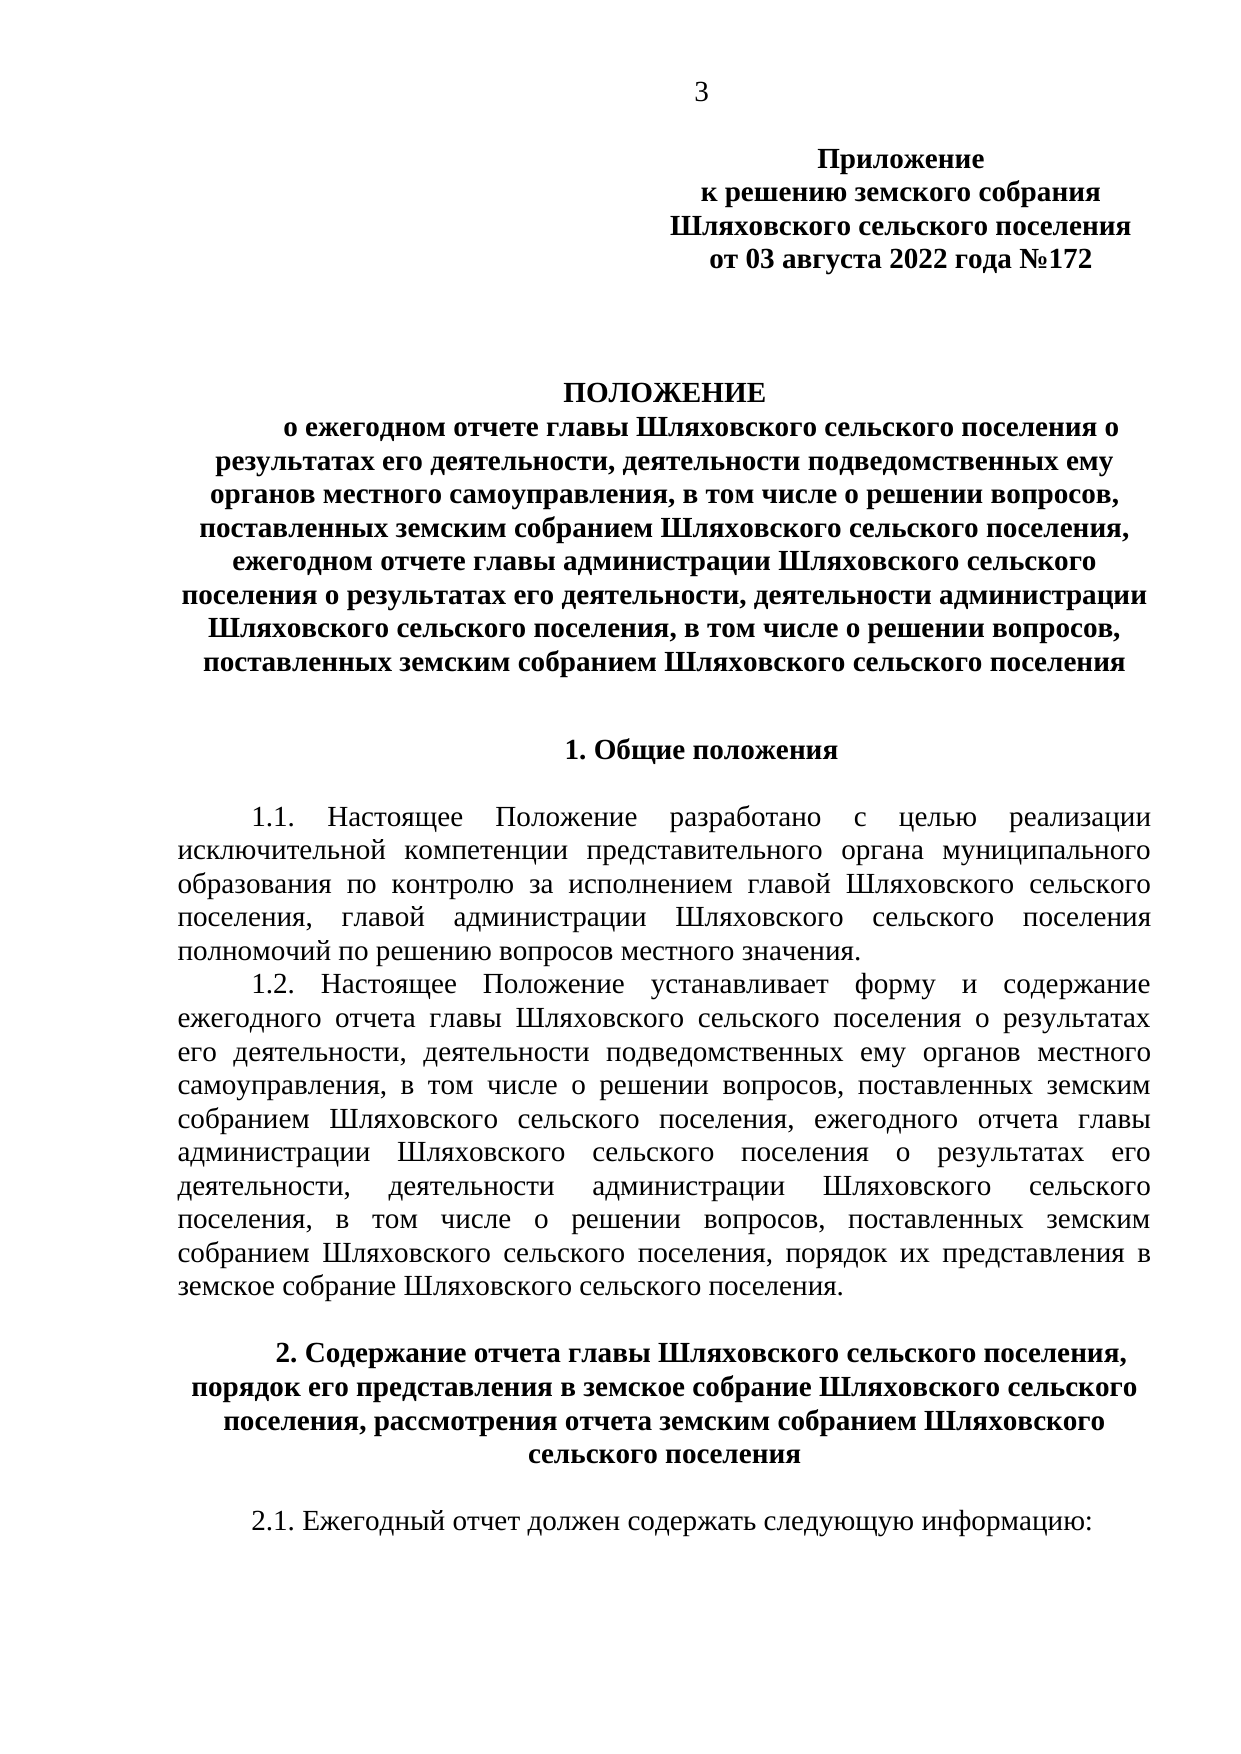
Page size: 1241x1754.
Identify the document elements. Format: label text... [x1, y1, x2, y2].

text 1. Общие положения [177, 732, 1152, 765]
text Приложение [650, 141, 1152, 174]
text 2. Содержание отчета главы Шляховского сельского поселения, порядок его представления в земское собрание Шляховского сельского поселения, рассмотрения отчета земским собранием Шляховского сельского поселения [177, 1336, 1152, 1470]
text ПОЛОЖЕНИЕ [177, 376, 1152, 409]
text Шляховского сельского поселения [650, 208, 1152, 241]
text 2.1. Ежегодный отчет должен содержать следующую информацию: [177, 1503, 1152, 1537]
text 1.2. Настоящее Положение устанавливает форму и содержание ежегодного отчета главы Шляховского сельского поселения о результатах его деятельности, деятельности подведомственных ему органов местного самоуправления, в том числе о решении вопросов, поставленных земским собранием Шляховского сельского поселения, ежегодного отчета главы администрации Шляховского сельского поселения о результатах его деятельности, деятельности администрации Шляховского сельского поселения, в том числе о решении вопросов, поставленных земским собранием Шляховского сельского поселения, порядок их представления в земское собрание Шляховского сельского поселения. [177, 967, 1152, 1302]
text 1.1. Настоящее Положение разработано с целью реализации исключительной компетенции представительного органа муниципального образования по контролю за исполнением главой Шляховского сельского поселения, главой администрации Шляховского сельского поселения полномочий по решению вопросов местного значения. [177, 799, 1152, 967]
text о ежегодном отчете главы Шляховского сельского поселения о результатах его деятельности, деятельности подведомственных ему органов местного самоуправления, в том числе о решении вопросов, поставленных земским собранием Шляховского сельского поселения, ежегодном отчете главы администрации Шляховского сельского поселения о результатах его деятельности, деятельности администрации Шляховского сельского поселения, в том числе о решении вопросов, поставленных земским собранием Шляховского сельского поселения [177, 409, 1152, 677]
text от 03 августа 2022 года №172 [650, 241, 1152, 275]
text к решению земского собрания [650, 174, 1152, 208]
